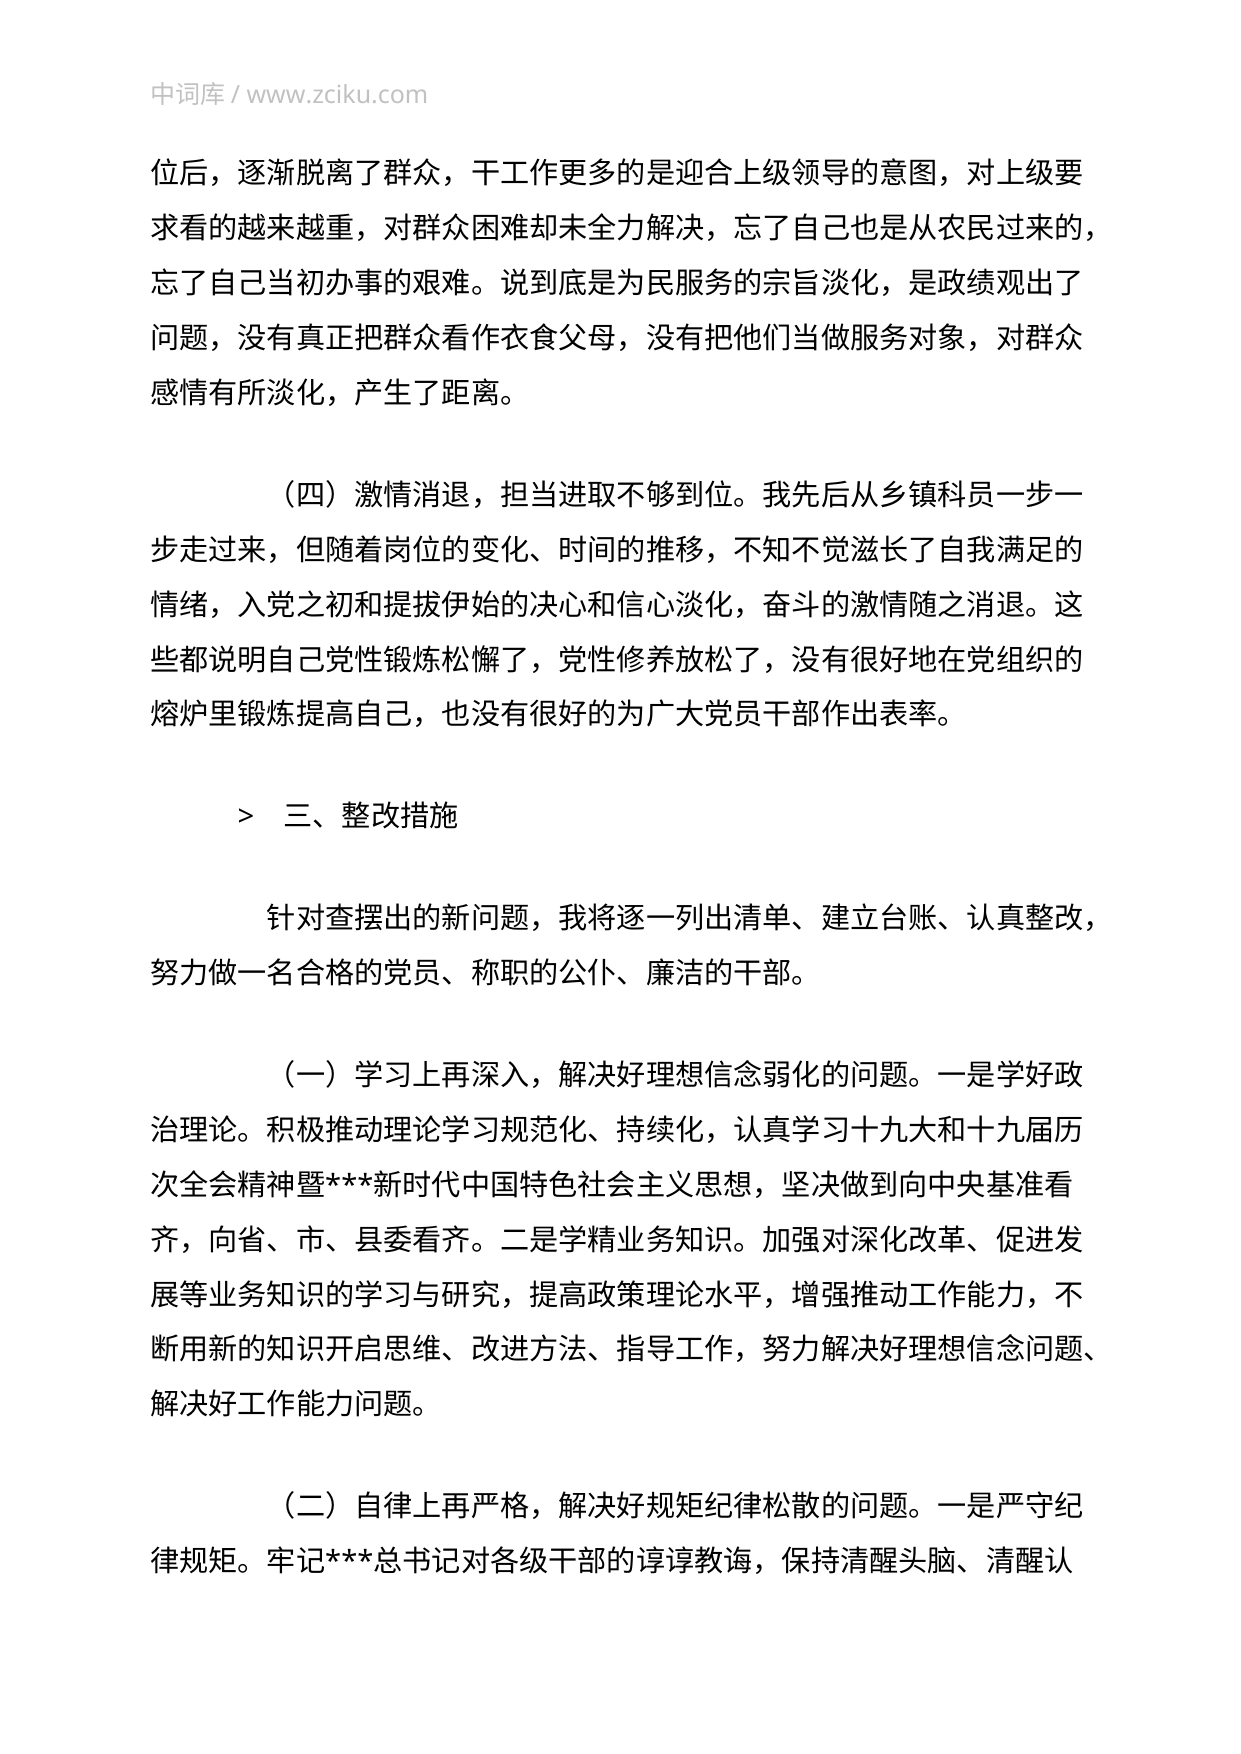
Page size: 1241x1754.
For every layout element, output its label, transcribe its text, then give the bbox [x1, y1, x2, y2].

text （一）学习上再深入，解决好理想信念弱化的问题。一是学好政治理论。积极推动理论学习规范化、持续化，认真学习十九大和十九届历次全会精神暨***新时代中国特色社会主义思想，坚决做到向中央基准看齐，向省、市、县委看齐。二是学精业务知识。加强对深化改革、促进发展等业务知识的学习与研究，提高政策理论水平，增强推动工作能力，不断用新的知识开启思维、改进方法、指导工作，努力解决好理想信念问题、解决好工作能力问题。 [150, 1051, 1090, 1423]
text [150, 150, 1090, 412]
text > 三、整改措施 [150, 793, 1090, 835]
text 针对查摆出的新问题，我将逐一列出清单、建立台账、认真整改，努力做一名合格的党员、称职的公仆、廉洁的干部。 [150, 895, 1090, 992]
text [150, 1483, 1090, 1580]
text （四）激情消退，担当进取不够到位。我先后从乡镇科员一步一步走过来，但随着岗位的变化、时间的推移，不知不觉滋长了自我满足的情绪，入党之初和提拔伊始的决心和信心淡化，奋斗的激情随之消退。这些都说明自己党性锻炼松懈了，党性修养放松了，没有很好地在党组织的熔炉里锻炼提高自己，也没有很好的为广大党员干部作出表率。 [150, 471, 1090, 733]
